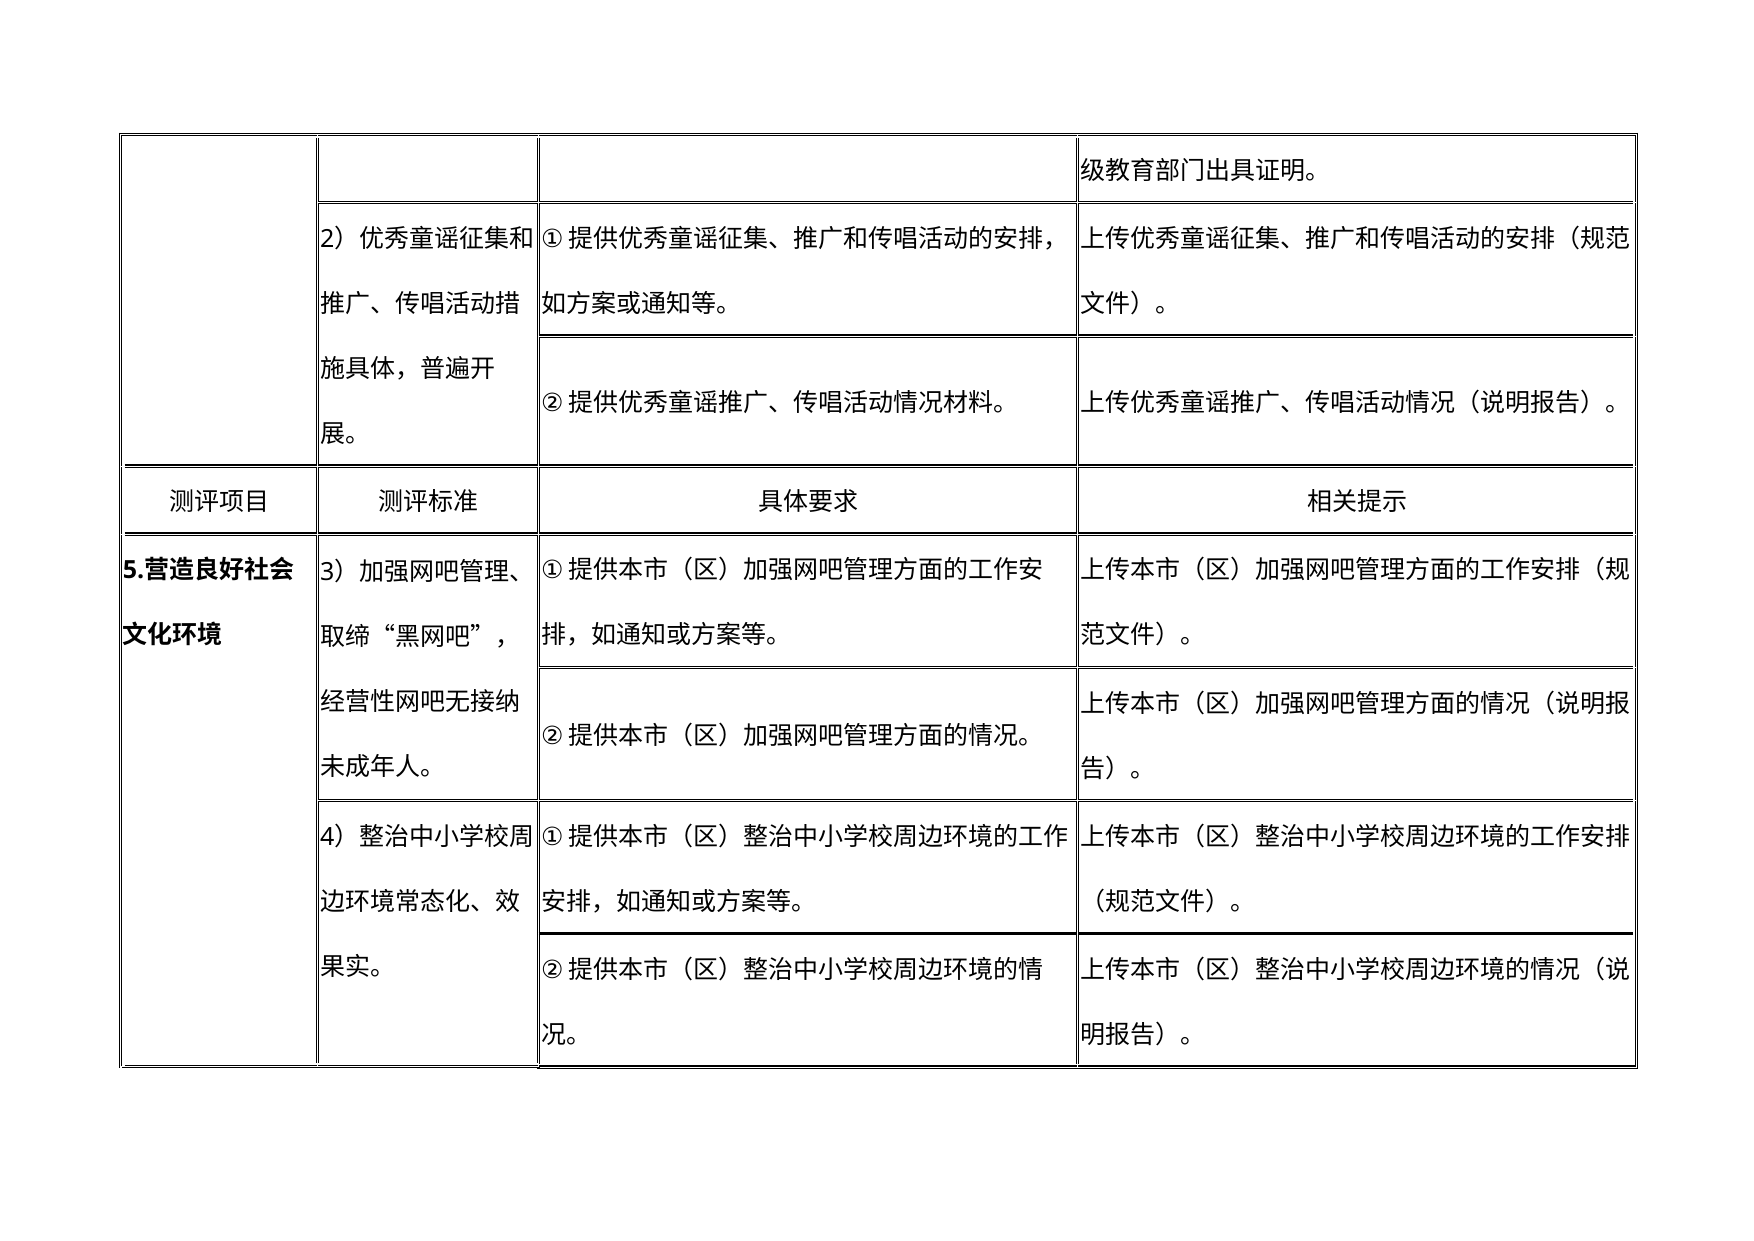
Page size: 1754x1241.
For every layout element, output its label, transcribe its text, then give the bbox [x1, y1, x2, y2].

table_cell 测评项目 [122, 464, 316, 532]
table_cell 上传优秀童谣推广、传唱活动情况（说明报告）。 [1079, 334, 1635, 464]
table_cell ①提供优秀童谣征集、推广和传唱活动的安排，如方案或通知等。 [540, 204, 1076, 334]
table_cell 上传本市（区）加强网吧管理方面的情况（说明报告）。 [1078, 666, 1636, 799]
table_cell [1078, 136, 1635, 201]
table_cell 上传本市（区）加强网吧管理方面的工作安排（规范文件）。 [1079, 532, 1635, 666]
table_cell 具体要求 [540, 468, 1076, 532]
table_cell 测评标准 [319, 468, 537, 532]
table_cell ②提供本市（区）整治中小学校周边环境的情况。 [539, 935, 1078, 1065]
table_cell 5.营造良好社会文化环境 [122, 532, 318, 1065]
table_cell ②提供优秀童谣推广、传唱活动情况材料。 [540, 338, 1076, 464]
table_cell 3）加强网吧管理、取缔“黑网吧”，经营性网吧无接纳未成年人。 [319, 536, 537, 799]
table_cell 上传本市（区）整治中小学校周边环境的情况（说明报告）。 [1078, 932, 1635, 1065]
table_cell 相关提示 [1079, 464, 1635, 532]
table_cell ①提供本市（区）加强网吧管理方面的工作安排，如通知或方案等。 [540, 536, 1076, 666]
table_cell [539, 136, 1078, 201]
table_cell ①提供本市（区）整治中小学校周边环境的工作安排，如通知或方案等。 [540, 802, 1076, 932]
table_cell 2）优秀童谣征集和推广、传唱活动措施具体，普遍开展。 [319, 204, 537, 464]
table_cell ②提供本市（区）加强网吧管理方面的情况。 [540, 669, 1076, 799]
table_cell 4）整治中小学校周边环境常态化、效果实。 [318, 802, 538, 1065]
table_cell 上传优秀童谣征集、推广和传唱活动的安排（规范文件）。 [1078, 201, 1636, 334]
table_cell 上传本市（区）整治中小学校周边环境的工作安排（规范文件）。 [1078, 799, 1636, 932]
